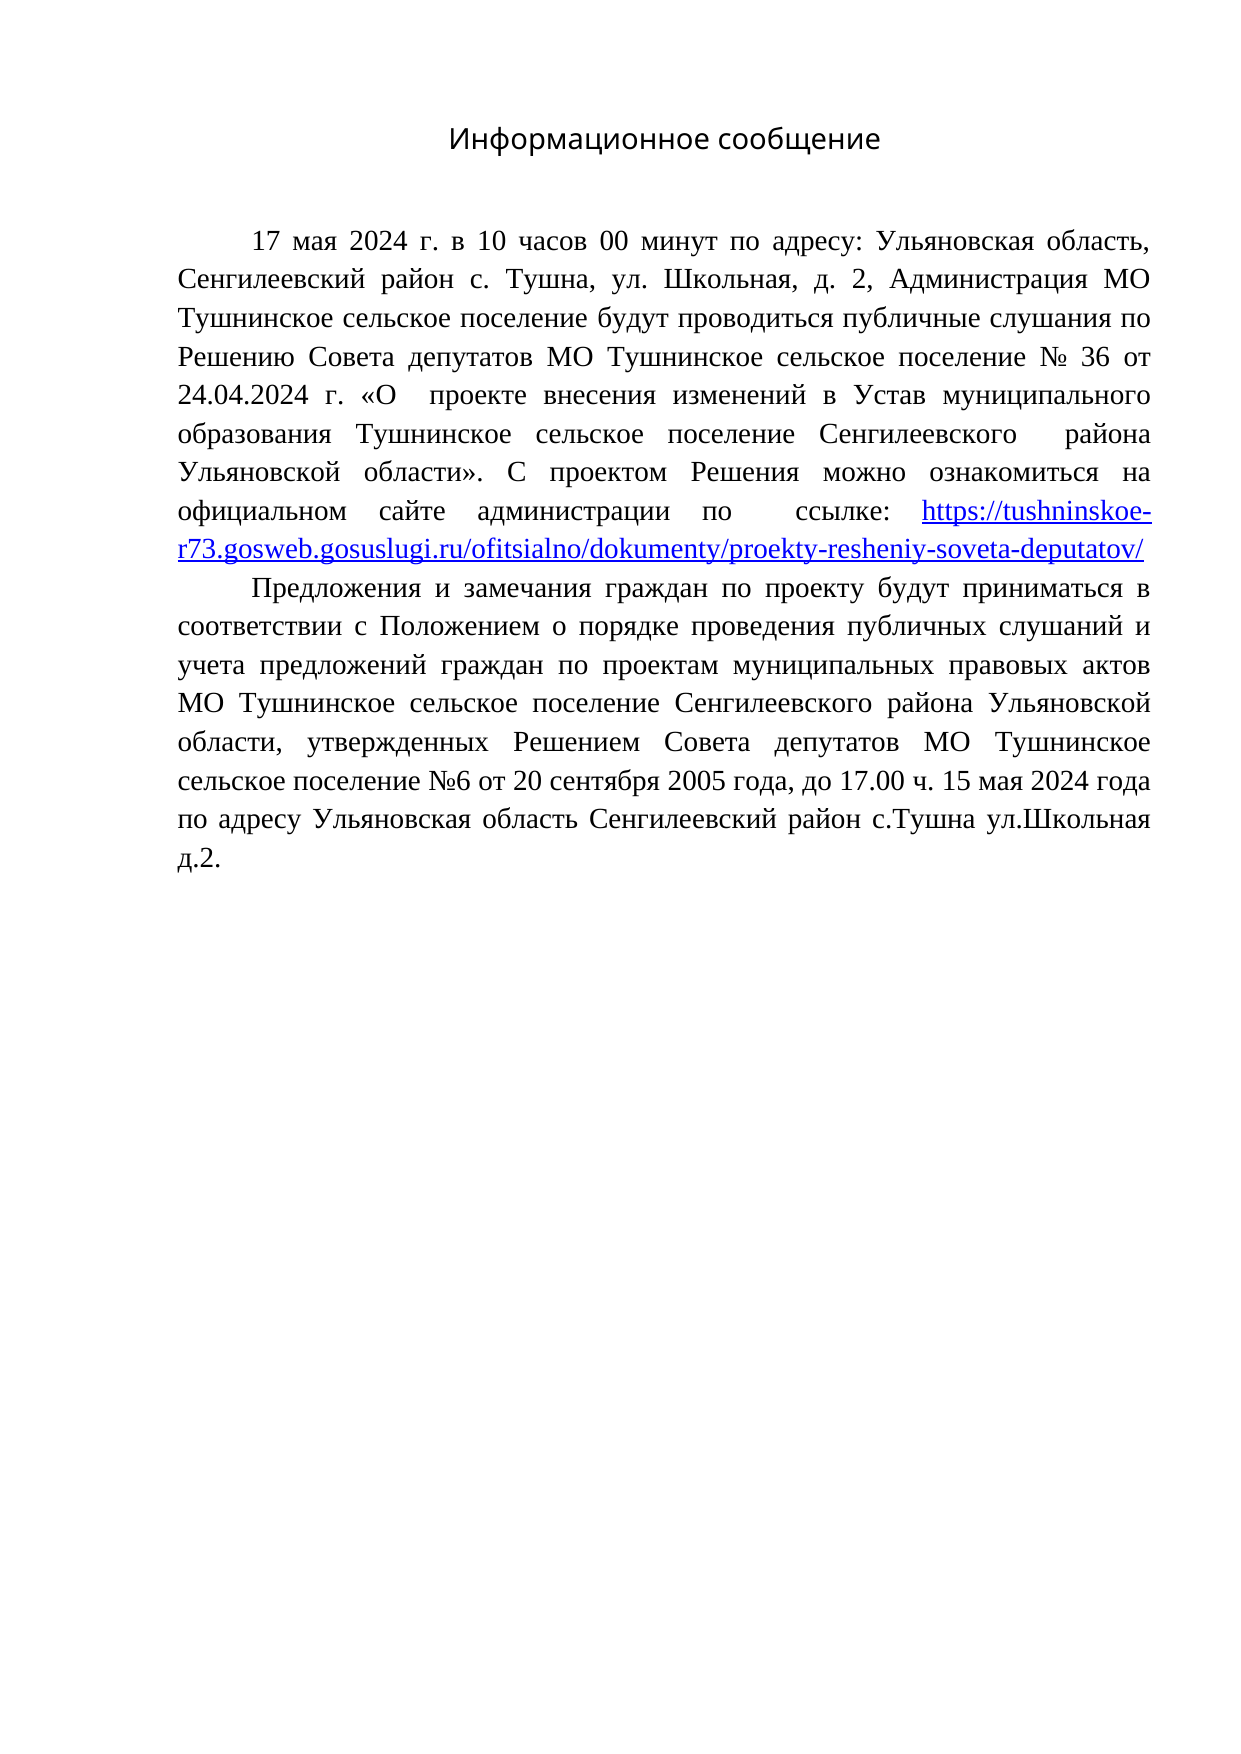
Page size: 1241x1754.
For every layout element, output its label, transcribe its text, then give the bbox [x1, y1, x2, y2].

text Предложения и замечания граждан по проекту будут приниматься в соответствии с Положением о порядке проведения публичных слушаний и учета предложений граждан по проектам муниципальных правовых актов МО Тушнинское сельское поселение Сенгилеевского района Ульяновской области, утвержденных Решением Совета депутатов МО Тушнинское сельское поселение №6 от 20 сентября 2005 года, до 17.00 ч. 15 мая 2024 года по адресу Ульяновская область Сенгилеевский район с.Тушна ул.Школьная д.2. [177, 570, 1152, 873]
text 17 мая 2024 г. в 10 часов 00 минут по адресу: Ульяновская область, Сенгилеевский район с. Тушна, ул. Школьная, д. 2, Администрация МО Тушнинское сельское поселение будут проводиться публичные слушания по Решению Совета депутатов МО Тушнинское сельское поселение № 36 от 24.04.2024 г. «О проекте внесения изменений в Устав муниципального образования Тушнинское сельское поселение Сенгилеевского района Ульяновской области». С проектом Решения можно ознакомиться на официальном сайте администрации по ссылке: https://tushninskoe-r73.gosweb.gosuslugi.ru/ofitsialno/dokumenty/proekty-resheniy-soveta-deputatov/ [177, 223, 1152, 565]
text Информационное сообщение [177, 118, 1152, 158]
